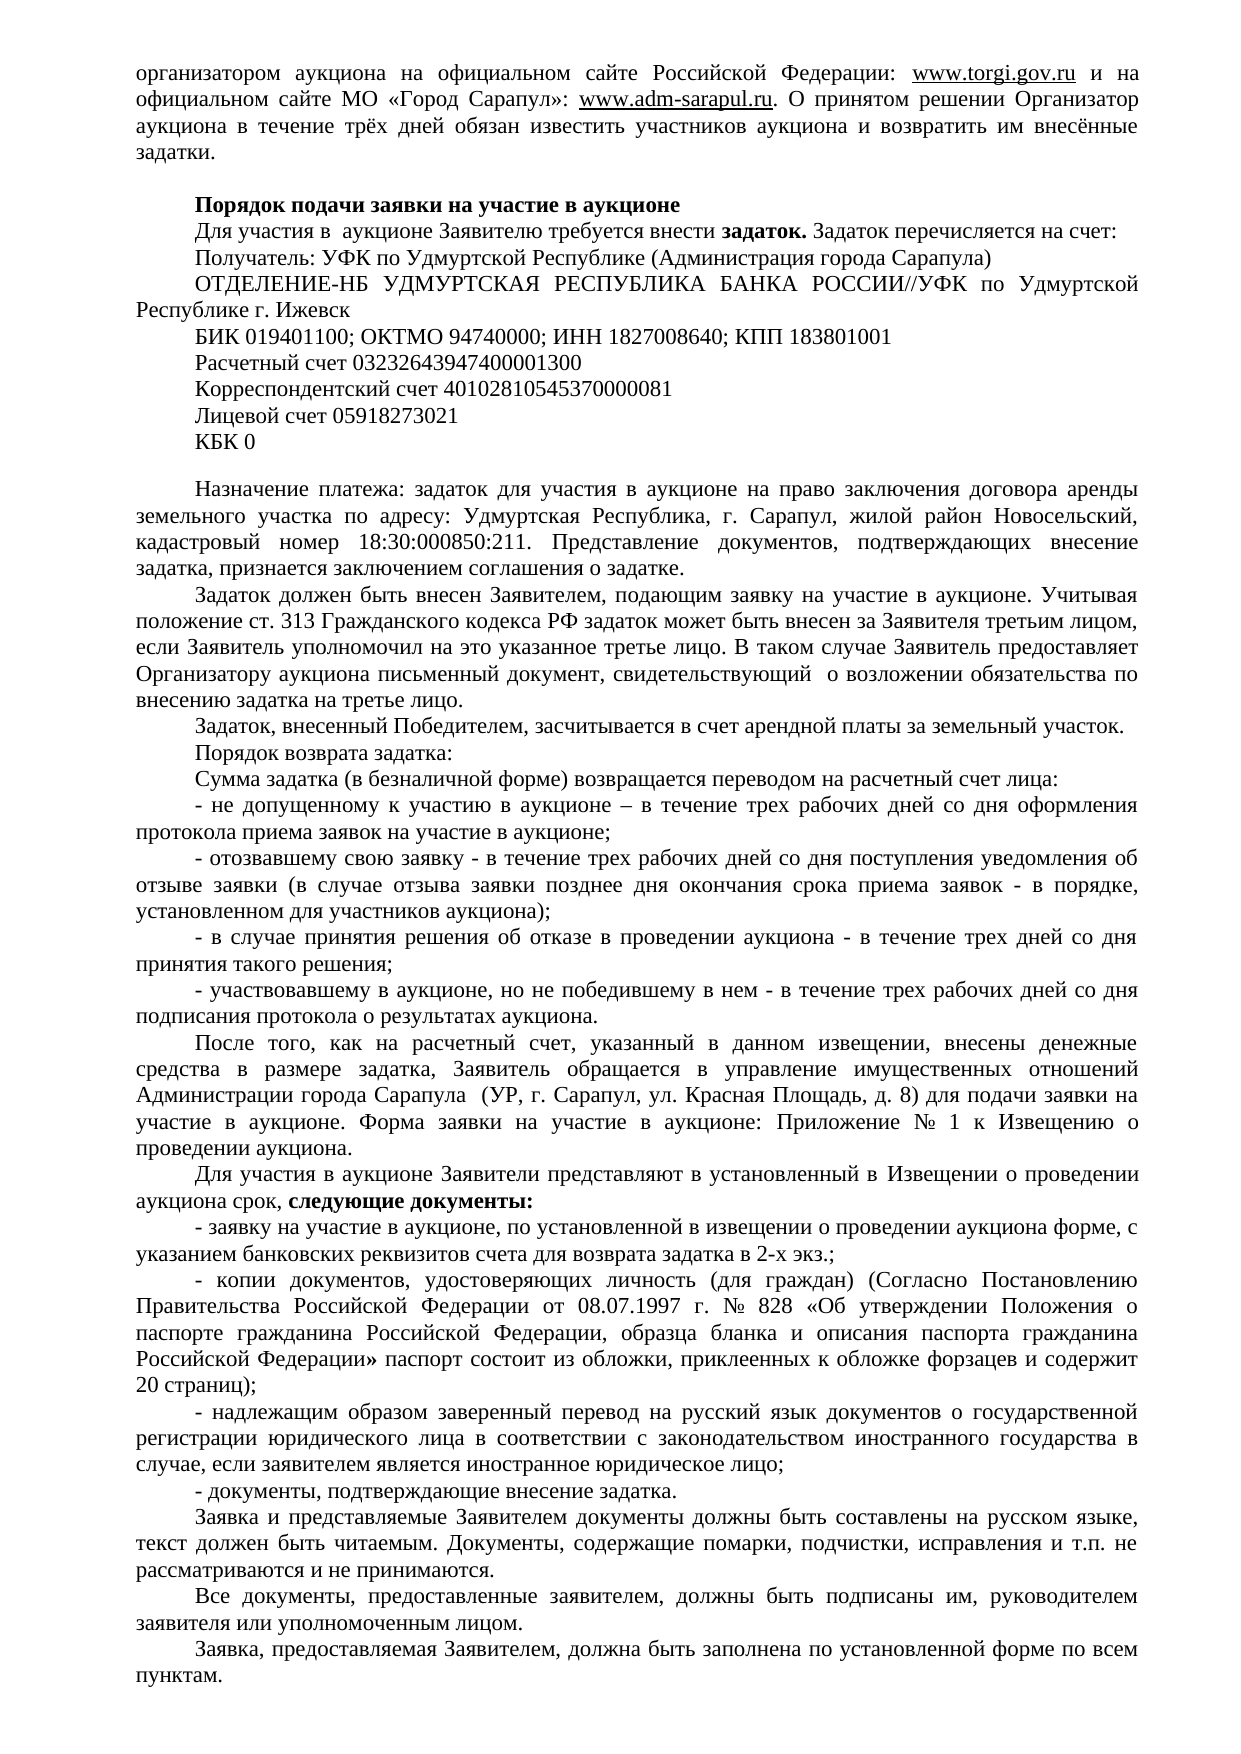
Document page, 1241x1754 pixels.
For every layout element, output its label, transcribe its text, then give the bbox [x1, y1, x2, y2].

text После того, как на расчетный счет, указанный в данном извещении, внесены денежные средства в размере задатка, Заявитель обращается в управление имущественных отношений Администрации города Сарапула (УР, г. Сарапул, ул. Красная Площадь, д. 8) для подачи заявки на участие в аукционе. Форма заявки на участие в аукционе: Приложение № 1 к Извещению о проведении аукциона. [136, 1029, 1139, 1161]
text - документы, подтверждающие внесение задатка. [136, 1477, 1139, 1503]
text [136, 59, 1139, 164]
text Для участия в аукционе Заявители представляют в установленный в Извещении о проведении аукциона срок, следующие документы: [136, 1161, 1139, 1213]
text Порядок подачи заявки на участие в аукционе [136, 191, 1139, 217]
text Лицевой счет 05918273021 [136, 402, 1139, 428]
text Задаток, внесенный Победителем, засчитывается в счет арендной платы за земельный участок. [136, 712, 1139, 739]
text Все документы, предоставленные заявителем, должны быть подписаны им, руководителем заявителя или уполномоченным лицом. [136, 1582, 1139, 1635]
text - не допущенному к участию в аукционе – в течение трех рабочих дней со дня оформления протокола приема заявок на участие в аукционе; [136, 792, 1139, 844]
text Получатель: УФК по Удмуртской Республике (Администрация города Сарапула) [136, 244, 1139, 270]
text КБК 0 [136, 428, 1139, 454]
text Назначение платежа: задаток для участия в аукционе на право заключения договора аренды земельного участка по адресу: Удмуртская Республика, г. Сарапул, жилой район Новосельский, кадастровый номер 18:30:000850:211. Представление документов, подтверждающих внесение задатка, признается заключением соглашения о задатке. [136, 475, 1139, 581]
text Порядок возврата задатка: [136, 739, 1139, 765]
text ОТДЕЛЕНИЕ-НБ УДМУРТСКАЯ РЕСПУБЛИКА БАНКА РОССИИ//УФК по Удмуртской Республике г. Ижевск [136, 270, 1139, 323]
text - заявку на участие в аукционе, по установленной в извещении о проведении аукциона форме, с указанием банковских реквизитов счета для возврата задатка в 2-х экз.; [136, 1213, 1139, 1266]
text - в случае принятия решения об отказе в проведении аукциона - в течение трех дней со дня принятия такого решения; [136, 923, 1139, 976]
text - отозвавшему свою заявку - в течение трех рабочих дней со дня поступления уведомления об отзыве заявки (в случае отзыва заявки позднее дня окончания срока приема заявок - в порядке, установленном для участников аукциона); [136, 844, 1139, 923]
text Сумма задатка (в безналичной форме) возвращается переводом на расчетный счет лица: [136, 765, 1139, 792]
text Заявка и представляемые Заявителем документы должны быть составлены на русском языке, текст должен быть читаемым. Документы, содержащие помарки, подчистки, исправления и т.п. не рассматриваются и не принимаются. [136, 1503, 1139, 1582]
text - участвовавшему в аукционе, но не победившему в нем - в течение трех рабочих дней со дня подписания протокола о результатах аукциона. [136, 976, 1139, 1029]
text - копии документов, удостоверяющих личность (для граждан) (Согласно Постановлению Правительства Российской Федерации от 08.07.1997 г. № 828 «Об утверждении Положения о паспорте гражданина Российской Федерации, образца бланка и описания паспорта гражданина Российской Федерации» паспорт состоит из обложки, приклеенных к обложке форзацев и содержит 20 страниц); [136, 1266, 1139, 1398]
text Расчетный счет 03232643947400001300 [136, 349, 1139, 375]
text БИК 019401100; ОКТМО 94740000; ИНН 1827008640; КПП 183801001 [136, 323, 1139, 349]
text - надлежащим образом заверенный перевод на русский язык документов о государственной регистрации юридического лица в соответствии с законодательством иностранного государства в случае, если заявителем является иностранное юридическое лицо; [136, 1398, 1139, 1477]
text Заявка, предоставляемая Заявителем, должна быть заполнена по установленной форме по всем пунктам. [136, 1635, 1139, 1688]
text Корреспондентский счет 40102810545370000081 [136, 375, 1139, 402]
text Задаток должен быть внесен Заявителем, подающим заявку на участие в аукционе. Учитывая положение ст. 313 Гражданского кодекса РФ задаток может быть внесен за Заявителя третьим лицом, если Заявитель уполномочил на это указанное третье лицо. В таком случае Заявитель предоставляет Организатору аукциона письменный документ, свидетельствующий о возложении обязательства по внесению задатка на третье лицо. [136, 581, 1139, 712]
text Для участия в аукционе Заявителю требуется внести задаток. Задаток перечисляется на счет: [136, 217, 1139, 244]
